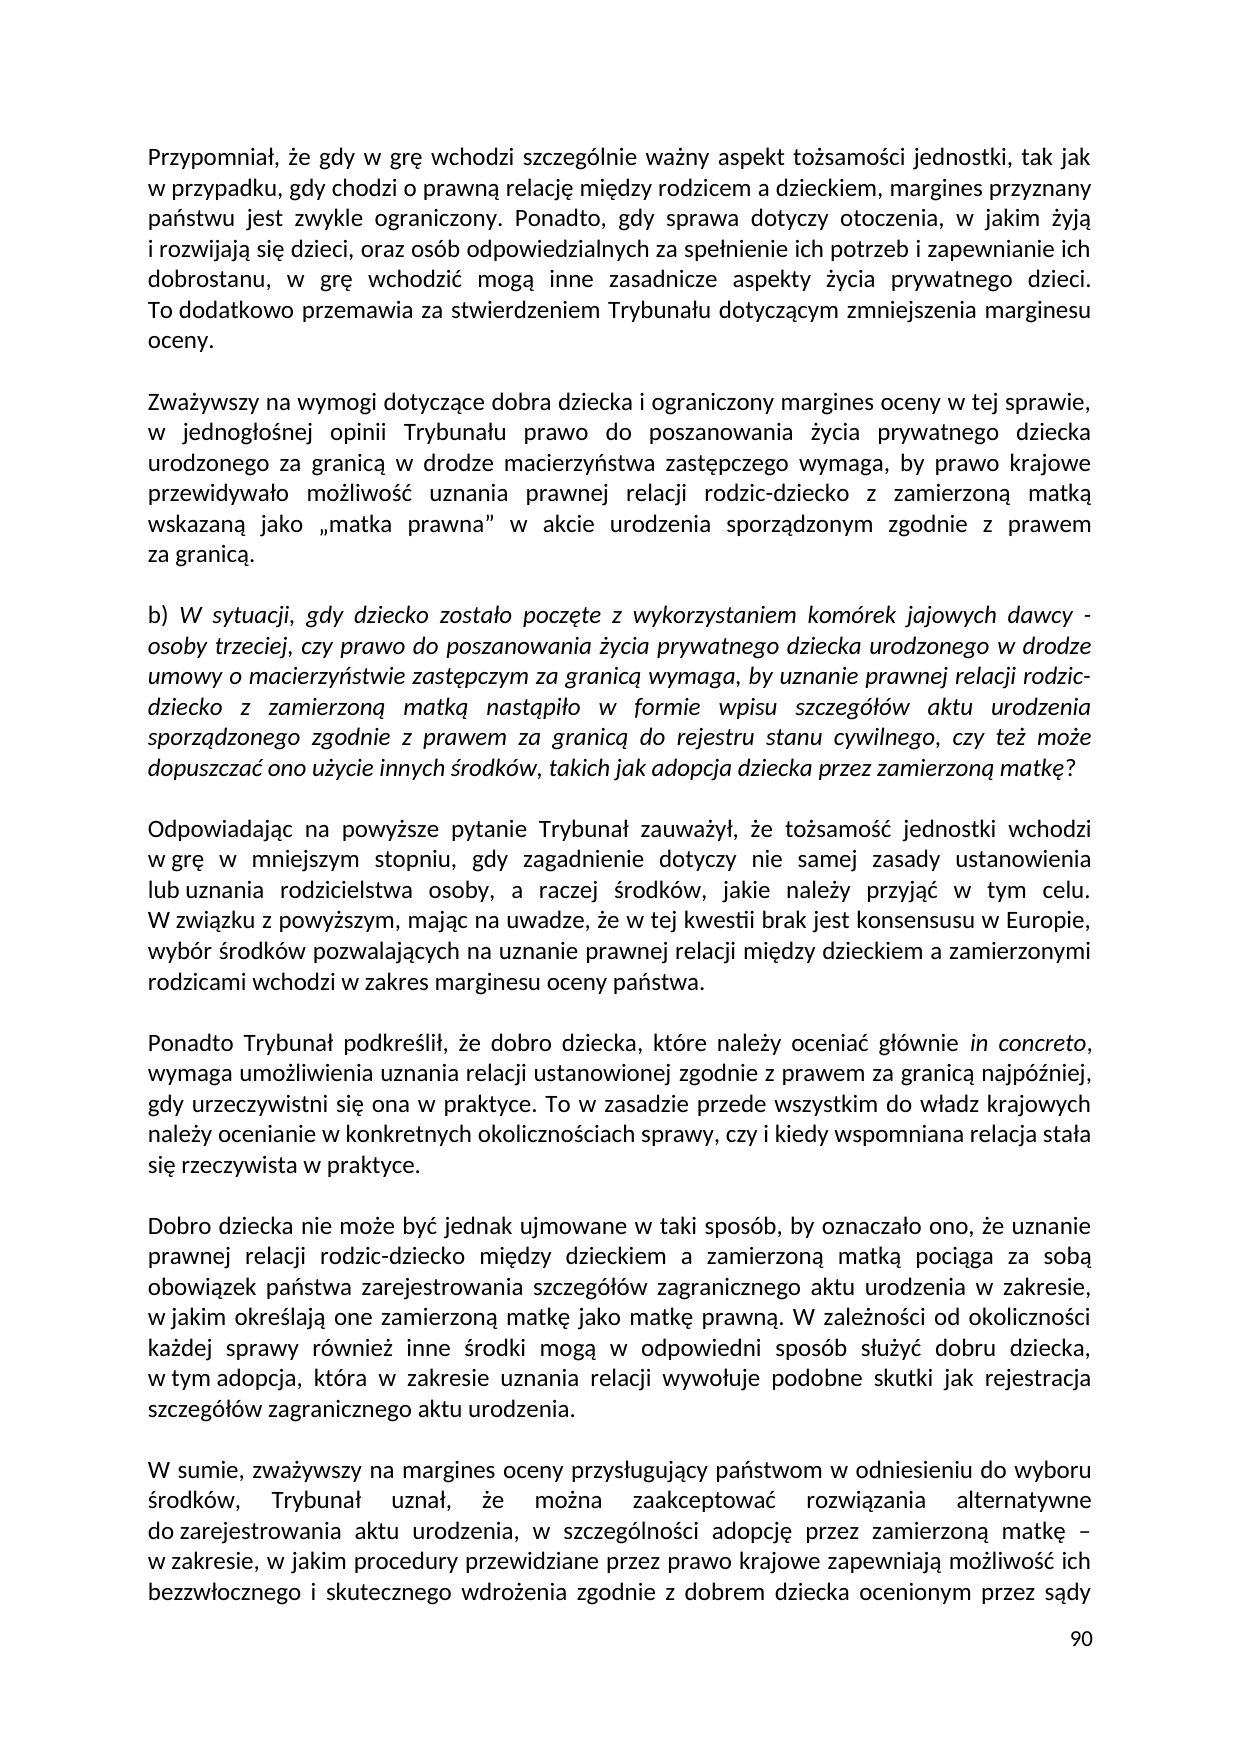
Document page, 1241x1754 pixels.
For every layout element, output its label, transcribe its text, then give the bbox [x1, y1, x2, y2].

text Ponadto Trybunał podkreślił, że dobro dziecka, które należy oceniać głównie in concreto, wymaga umożliwienia uznania relacji ustanowionej zgodnie z prawem za granicą najpóźniej, gdy urzeczywistni się ona w praktyce. To w zasadzie przede wszystkim do władz krajowych należy ocenianie w konkretnych okolicznościach sprawy, czy i kiedy wspomniana relacja stała się rzeczywista w praktyce. [148, 1027, 1093, 1179]
text b) W sytuacji, gdy dziecko zostało poczęte z wykorzystaniem komórek jajowych dawcy - osoby trzeciej, czy prawo do poszanowania życia prywatnego dziecka urodzonego w drodze umowy o macierzyństwie zastępczym za granicą wymaga, by uznanie prawnej relacji rodzic-dziecko z zamierzoną matką nastąpiło w formie wpisu szczegółów aktu urodzenia sporządzonego zgodnie z prawem za granicą do rejestru stanu cywilnego, czy też może dopuszczać ono użycie innych środków, takich jak adopcja dziecka przez zamierzoną matkę? [148, 599, 1093, 782]
text Zważywszy na wymogi dotyczące dobra dziecka i ograniczony margines oceny w tej sprawie, w jednogłośnej opinii Trybunału prawo do poszanowania życia prywatnego dziecka urodzonego za granicą w drodze macierzyństwa zastępczego wymaga, by prawo krajowe przewidywało możliwość uznania prawnej relacji rodzic-dziecko z zamierzoną matką wskazaną jako „matka prawna” w akcie urodzenia sporządzonym zgodnie z prawem za granicą. [148, 386, 1093, 569]
text Dobro dziecka nie może być jednak ujmowane w taki sposób, by oznaczało ono, że uznanie prawnej relacji rodzic-dziecko między dzieckiem a zamierzoną matką pociąga za sobą obowiązek państwa zarejestrowania szczegółów zagranicznego aktu urodzenia w zakresie, w jakim określają one zamierzoną matkę jako matkę prawną. W zależności od okoliczności każdej sprawy również inne środki mogą w odpowiedni sposób służyć dobru dziecka, w tym adopcja, która w zakresie uznania relacji wywołuje podobne skutki jak rejestracja szczegółów zagranicznego aktu urodzenia. [148, 1210, 1093, 1423]
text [148, 1454, 1093, 1607]
text Przypomniał, że gdy w grę wchodzi szczególnie ważny aspekt tożsamości jednostki, tak jak w przypadku, gdy chodzi o prawną relację między rodzicem a dzieckiem, margines przyznany państwu jest zwykle ograniczony. Ponadto, gdy sprawa dotyczy otoczenia, w jakim żyją i rozwijają się dzieci, oraz osób odpowiedzialnych za spełnienie ich potrzeb i zapewnianie ich dobrostanu, w grę wchodzić mogą inne zasadnicze aspekty życia prywatnego dzieci. To dodatkowo przemawia za stwierdzeniem Trybunału dotyczącym zmniejszenia marginesu oceny. [148, 142, 1093, 355]
text Odpowiadając na powyższe pytanie Trybunał zauważył, że tożsamość jednostki wchodzi w grę w mniejszym stopniu, gdy zagadnienie dotyczy nie samej zasady ustanowienia lub uznania rodzicielstwa osoby, a raczej środków, jakie należy przyjąć w tym celu. W związku z powyższym, mając na uwadze, że w tej kwestii brak jest konsensusu w Europie, wybór środków pozwalających na uznanie prawnej relacji między dzieckiem a zamierzonymi rodzicami wchodzi w zakres marginesu oceny państwa. [148, 813, 1093, 996]
